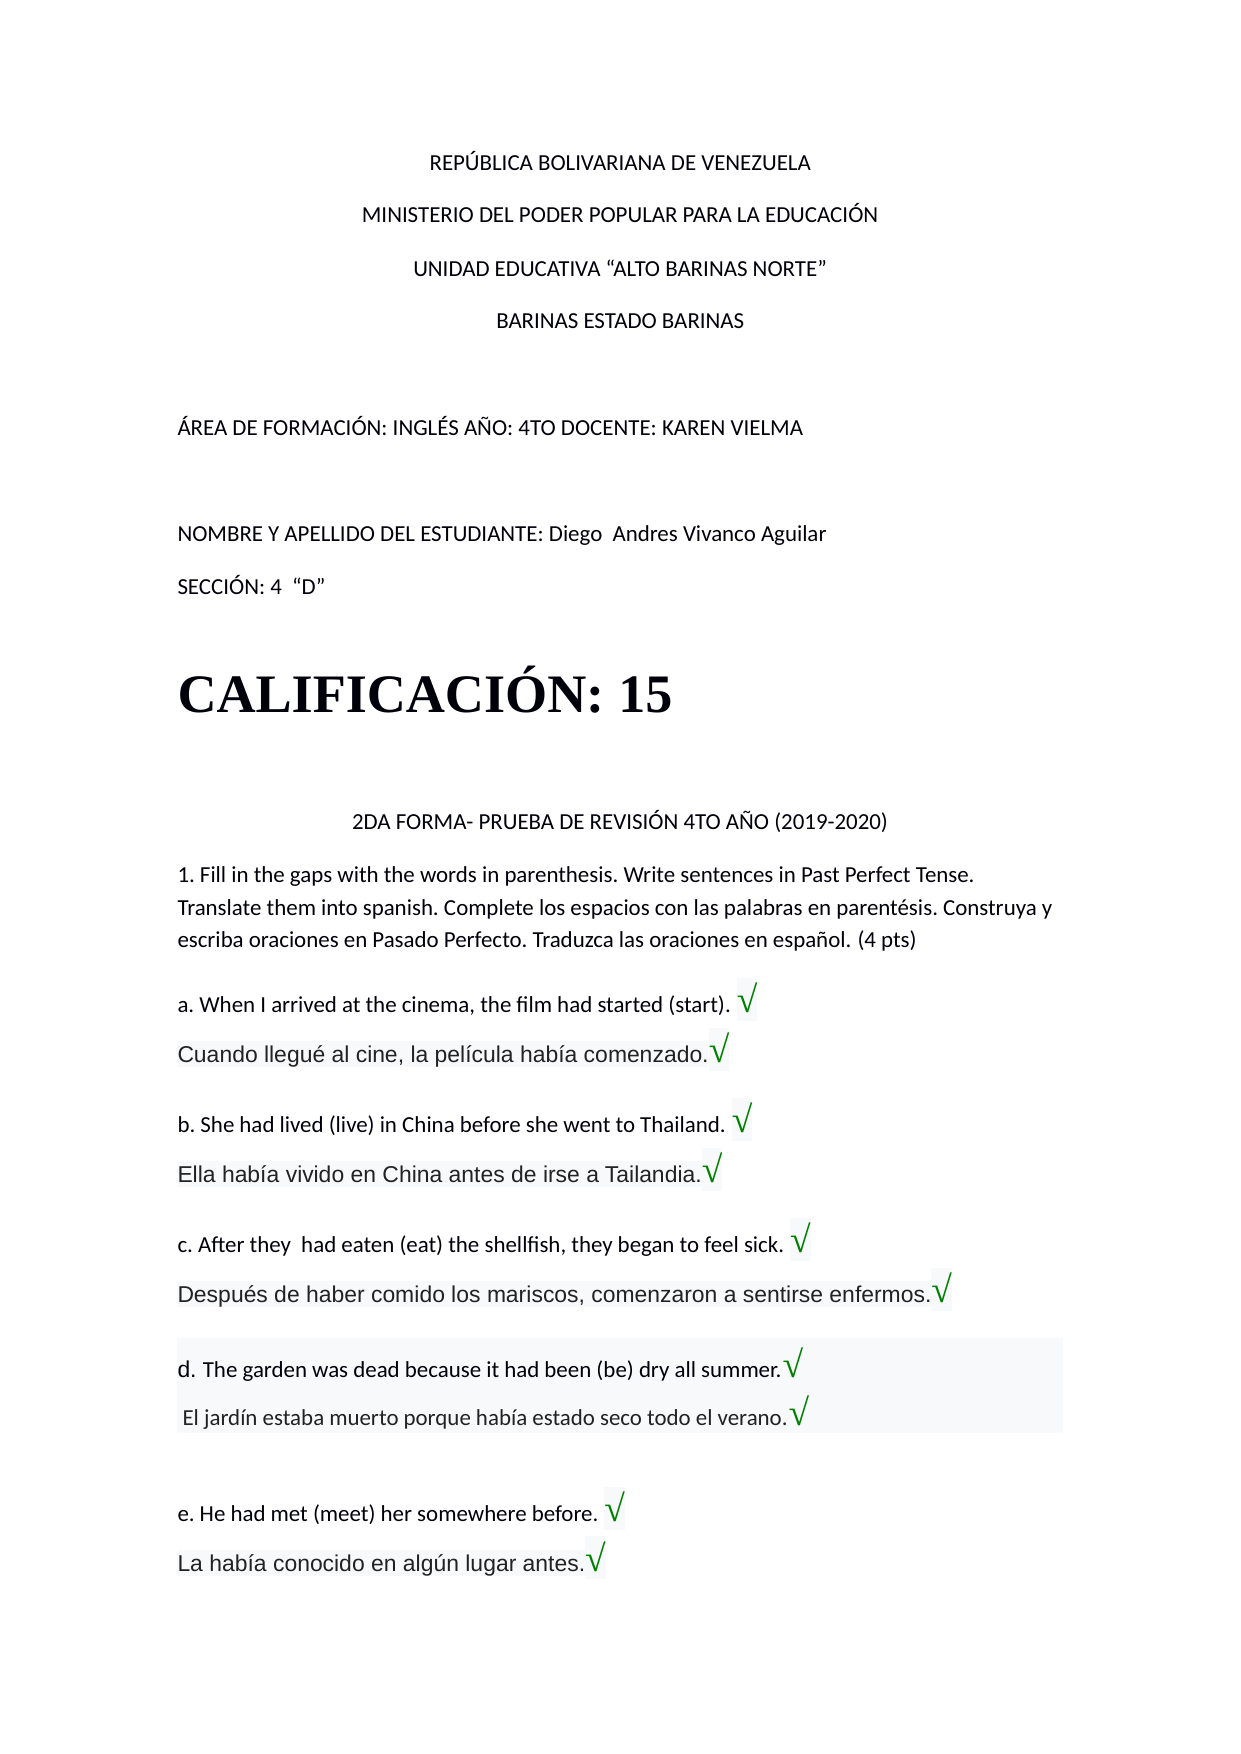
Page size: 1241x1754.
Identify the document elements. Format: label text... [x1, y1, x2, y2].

text NOMBRE Y APELLIDO DEL ESTUDIANTE: Diego Andres Vivanco Aguilar [177, 519, 1063, 547]
text a. When I arrived at the cinema, the film had started (start). √ Cuando llegué al cine, la película había comenzado.√ [177, 978, 1063, 1071]
text SECCIÓN: 4 “D” CALIFICACIÓN: 15 [177, 572, 1063, 724]
text BARINAS ESTADO BARINAS [177, 307, 1063, 335]
text b. She had lived (live) in China before she went to Thailand. √ Ella había vivido en China antes de irse a Tailandia.√ [177, 1098, 1063, 1191]
text 1. Fill in the gaps with the words in parenthesis. Write sentences in Past Perfect Tense. Translate them into spanish. Complete los espacios con las palabras en parentésis. Construya y escriba oraciones en Pasado Perfecto. Traduzca las oraciones en español. (4 pts) [177, 861, 1063, 953]
text e. He had met (meet) her somewhere before. √ La había conocido en algún lugar antes.√ [177, 1487, 1063, 1579]
text 2DA FORMA- PRUEBA DE REVISIÓN 4TO AÑO (2019-2020) [177, 807, 1063, 836]
text d. The garden was dead because it had been (be) dry all summer.√ [177, 1338, 1063, 1386]
text El jardín estaba muerto porque había estado seco todo el verano.√ [177, 1386, 1063, 1433]
text MINISTERIO DEL PODER POPULAR PARA LA EDUCACIÓN [177, 201, 1063, 229]
text UNIDAD EDUCATIVA “ALTO BARINAS NORTE” [177, 254, 1063, 282]
text ÁREA DE FORMACIÓN: INGLÉS AÑO: 4TO DOCENTE: KAREN VIELMA [177, 413, 1063, 441]
text c. After they had eaten (eat) the shellfish, they began to feel sick. √ Después de haber comido los mariscos, comenzaron a sentirse enfermos.√ [177, 1218, 1063, 1311]
text REPÚBLICA BOLIVARIANA DE VENEZUELA [177, 148, 1063, 176]
